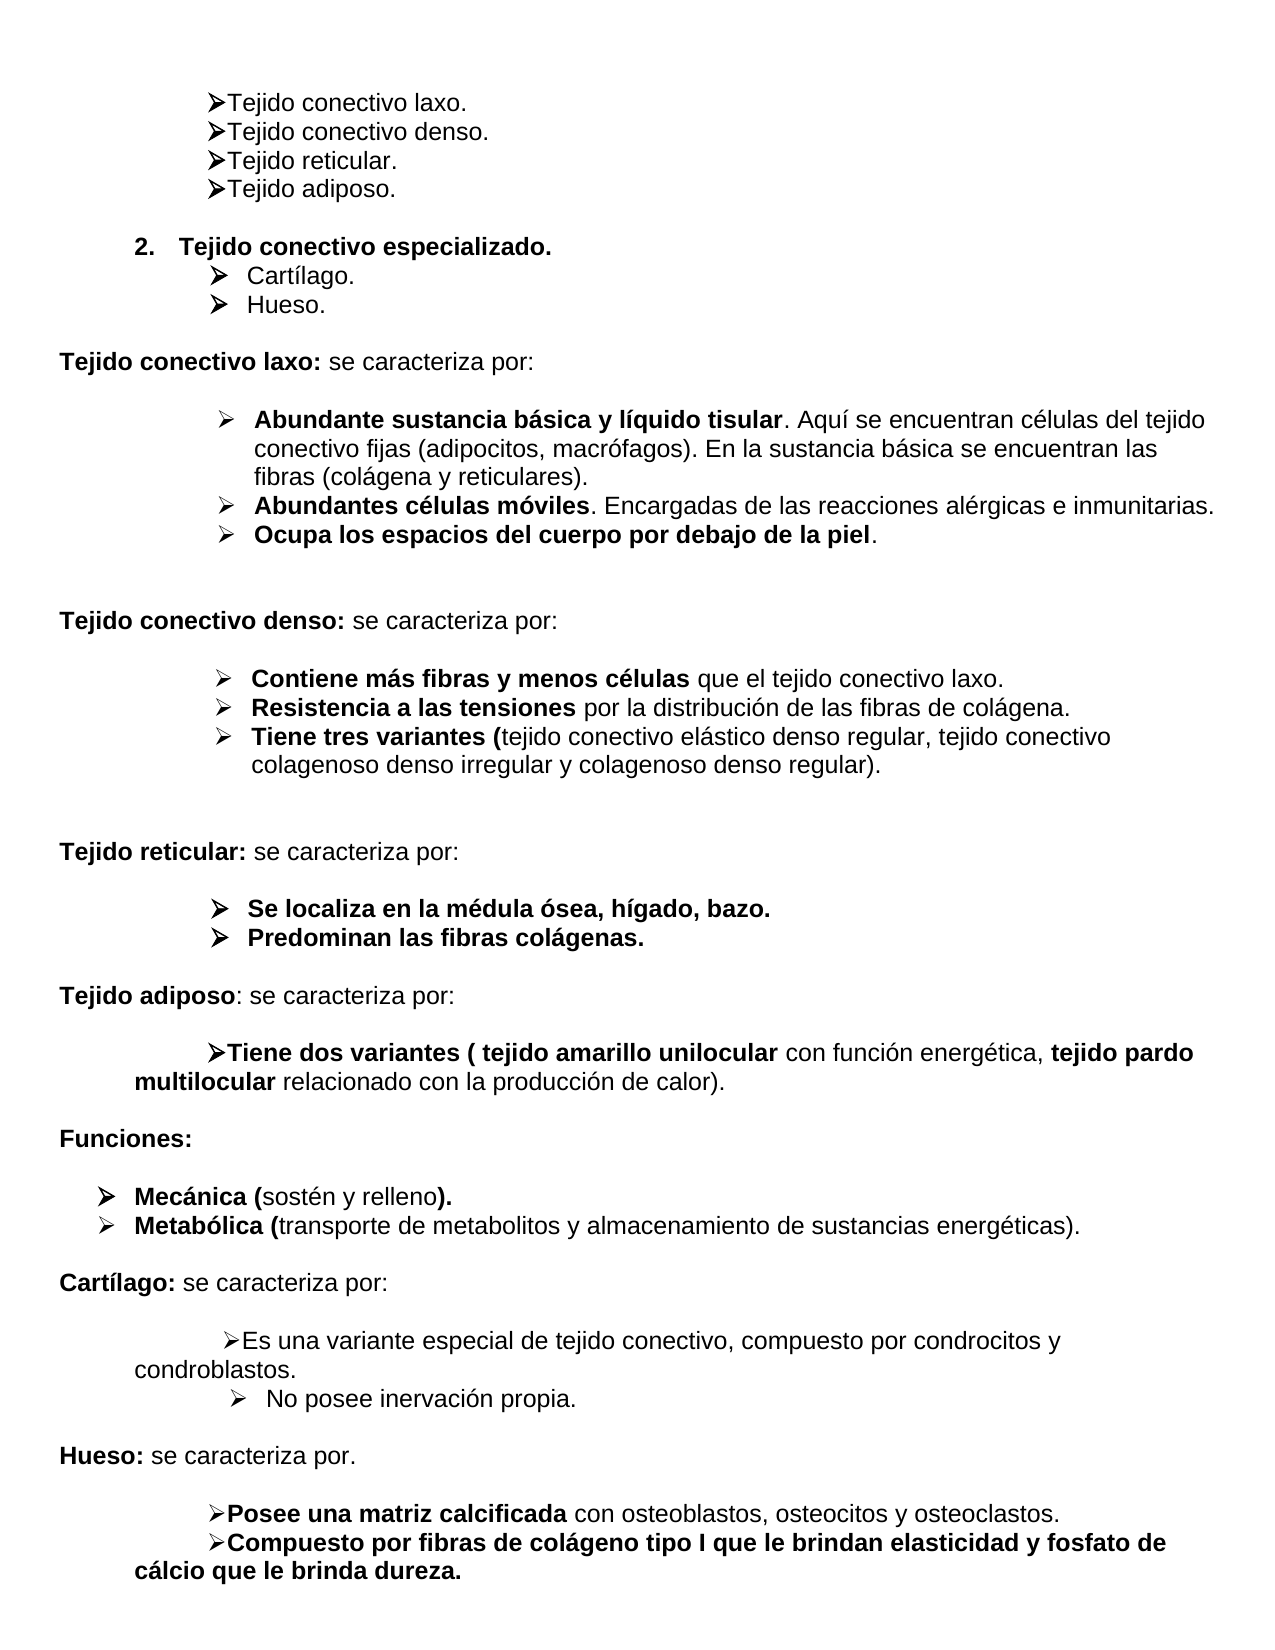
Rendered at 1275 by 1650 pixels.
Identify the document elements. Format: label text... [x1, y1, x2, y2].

text Tejido conectivo denso: se caracteriza por: [59, 606, 1226, 635]
list Tiene dos variantes ( tejido amarillo unilocular con función energética, tejido pardo multilocular relacionado con la producción de calor). [134, 1038, 1226, 1096]
list Tiene tres variantes (tejido conectivo elástico denso regular, tejido conectivo colagenoso denso irregular y colagenoso denso regular). [214, 722, 1226, 779]
list Tejido conectivo denso. [134, 117, 1226, 146]
list Compuesto por fibras de colágeno tipo I que le brindan elasticidad y fosfato de cálcio que le brinda dureza. [134, 1527, 1226, 1585]
list Tejido conectivo laxo. [134, 88, 1226, 117]
list Ocupa los espacios del cuerpo por debajo de la piel. [216, 520, 1226, 549]
list Posee una matriz calcificada con osteoblastos, osteocitos y osteoclastos. [134, 1499, 1226, 1527]
list Contiene más fibras y menos células que el tejido conectivo laxo. [214, 664, 1226, 693]
list Mecánica (sostén y relleno). [97, 1182, 1226, 1211]
text Funciones: [59, 1124, 1226, 1153]
list Tejido conectivo especializado. [134, 232, 1226, 261]
list Cartílago. [209, 261, 1226, 290]
text Hueso: se caracteriza por. [59, 1441, 1226, 1470]
text Cartílago: se caracteriza por: [59, 1268, 1226, 1297]
text Tejido adiposo: se caracteriza por: [59, 981, 1226, 1009]
list Hueso. [209, 290, 1226, 318]
list Tejido adiposo. [134, 174, 1226, 203]
list Metabólica (transporte de metabolitos y almacenamiento de sustancias energéticas). [97, 1211, 1226, 1240]
text Tejido reticular: se caracteriza por: [59, 837, 1226, 865]
list No posee inervación propia. [228, 1383, 1226, 1412]
list Resistencia a las tensiones por la distribución de las fibras de colágena. [214, 693, 1226, 722]
list Se localiza en la médula ósea, hígado, bazo. [210, 894, 1226, 923]
list Abundantes células móviles. Encargadas de las reacciones alérgicas e inmunitarias. [216, 491, 1226, 520]
list Abundante sustancia básica y líquido tisular. Aquí se encuentran células del tejido conectivo fijas (adipocitos, macrófagos). En la sustancia básica se encuentran las fibras (colágena y reticulares). [216, 405, 1226, 491]
text Tejido conectivo laxo: se caracteriza por: [59, 347, 1226, 376]
list Es una variante especial de tejido conectivo, compuesto por condrocitos y condroblastos. [134, 1326, 1226, 1383]
list Predominan las fibras colágenas. [210, 923, 1226, 952]
list Tejido reticular. [134, 146, 1226, 174]
